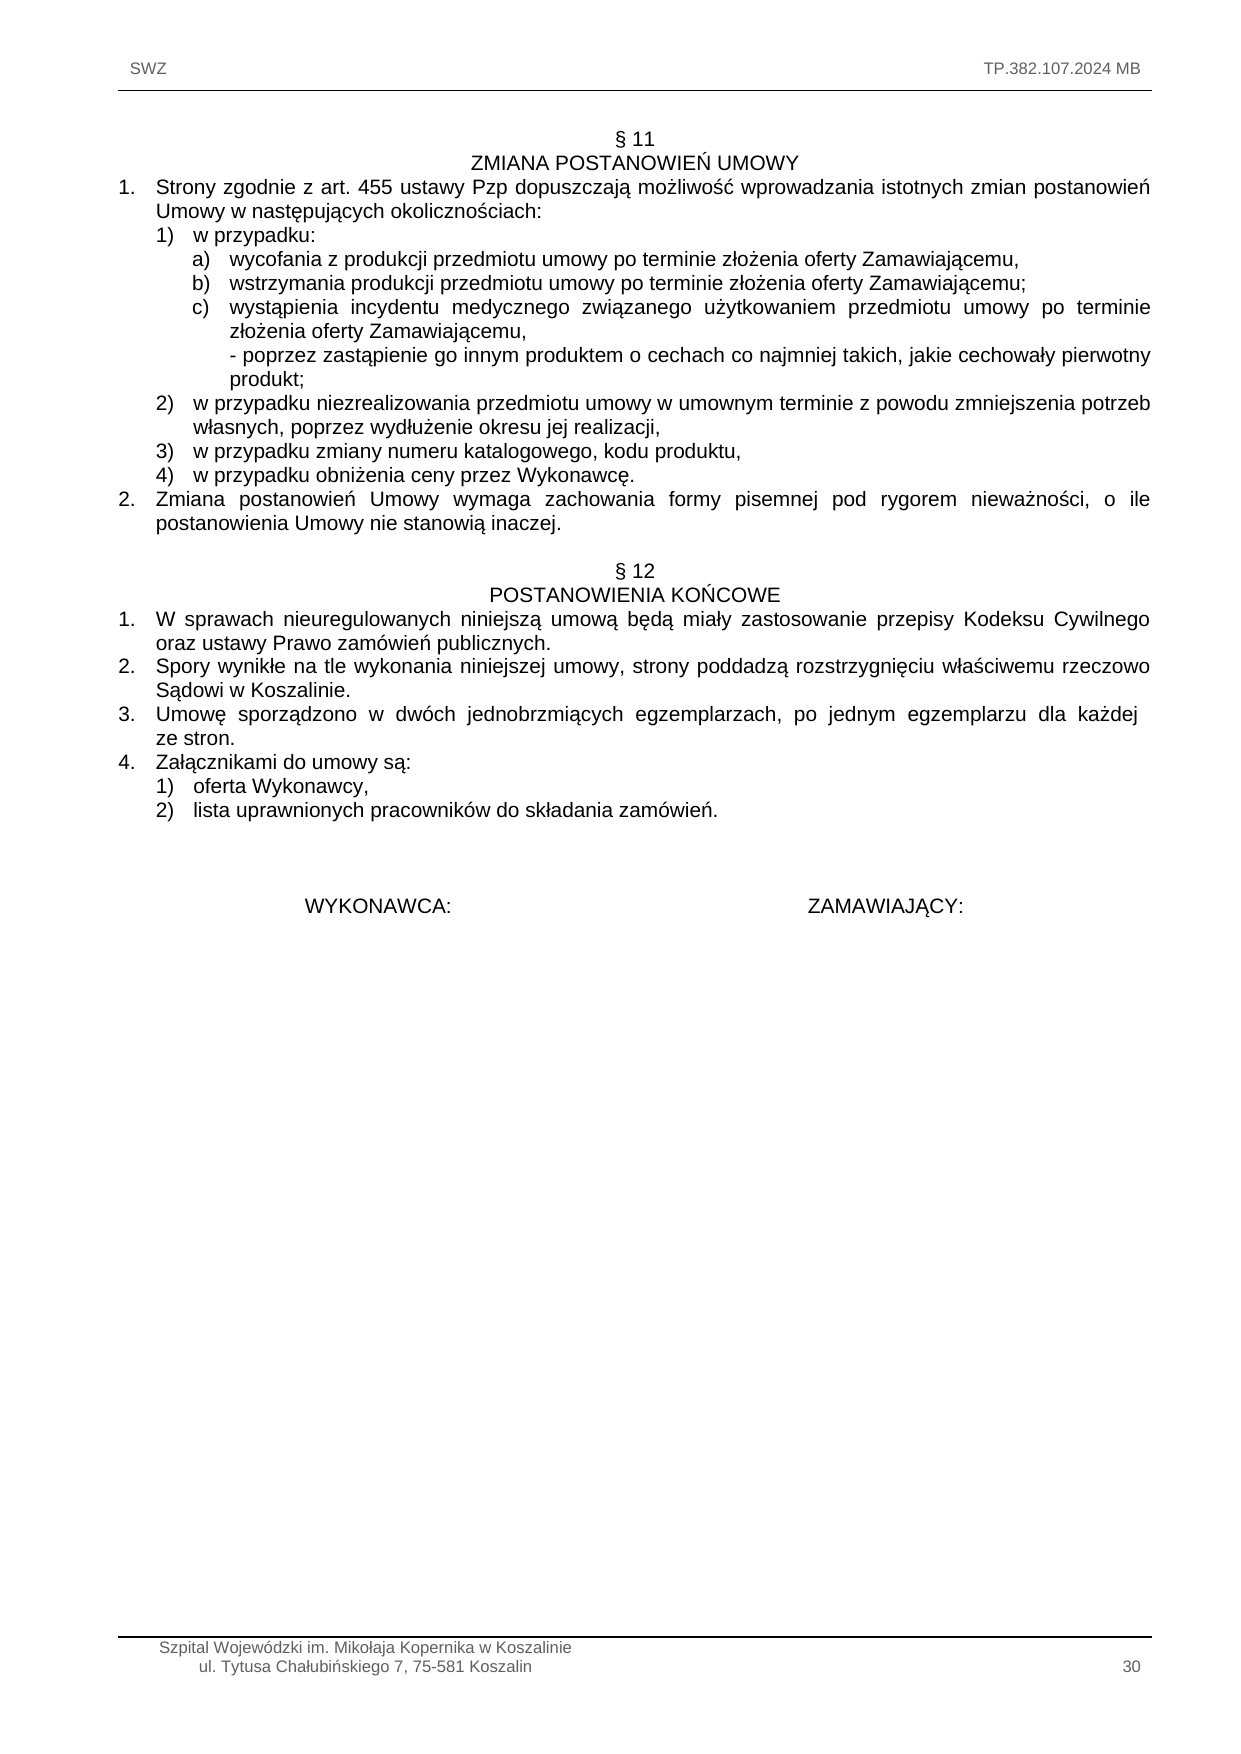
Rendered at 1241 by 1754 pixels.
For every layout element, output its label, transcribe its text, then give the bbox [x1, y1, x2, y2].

table_header WYKONAWCA: [127, 894, 629, 918]
text POSTANOWIENIA KOŃCOWE [118, 582, 1152, 606]
list w przypadku zmiany numeru katalogowego, kodu produktu, [156, 439, 1152, 463]
text ZMIANA POSTANOWIEŃ UMOWY [118, 151, 1152, 175]
list oferta Wykonawcy, [156, 774, 1152, 798]
text § 11 [118, 127, 1152, 151]
list w przypadku: [156, 223, 1152, 247]
list wstrzymania produkcji przedmiotu umowy po terminie złożenia oferty Zamawiającemu; [192, 271, 1152, 295]
list wystąpienia incydentu medycznego związanego użytkowaniem przedmiotu umowy po terminie złożenia oferty Zamawiającemu, [192, 295, 1152, 343]
table_header ZAMAWIAJĄCY: [629, 894, 1142, 918]
text - poprzez zastąpienie go innym produktem o cechach co najmniej takich, jakie cechowały pierwotny produkt; [229, 343, 1152, 391]
list Załącznikami do umowy są: [118, 750, 1152, 774]
list W sprawach nieuregulowanych niniejszą umową będą miały zastosowanie przepisy Kodeksu Cywilnego oraz ustawy Prawo zamówień publicznych. [118, 606, 1152, 654]
list w przypadku niezrealizowania przedmiotu umowy w umownym terminie z powodu zmniejszenia potrzeb własnych, poprzez wydłużenie okresu jej realizacji, [156, 391, 1152, 439]
list Umowę sporządzono w dwóch jednobrzmiących egzemplarzach, po jednym egzemplarzu dla każdej ze stron. [118, 702, 1152, 750]
list Zmiana postanowień Umowy wymaga zachowania formy pisemnej pod rygorem nieważności, o ile postanowienia Umowy nie stanowią inaczej. [118, 487, 1152, 534]
list w przypadku obniżenia ceny przez Wykonawcę. [156, 463, 1152, 487]
list wycofania z produkcji przedmiotu umowy po terminie złożenia oferty Zamawiającemu, [192, 247, 1152, 271]
text § 12 [118, 558, 1152, 582]
list Strony zgodnie z art. 455 ustawy Pzp dopuszczają możliwość wprowadzania istotnych zmian postanowień Umowy w następujących okolicznościach: [118, 175, 1152, 223]
list lista uprawnionych pracowników do składania zamówień. [156, 798, 1152, 822]
list Spory wynikłe na tle wykonania niniejszej umowy, strony poddadzą rozstrzygnięciu właściwemu rzeczowo Sądowi w Koszalinie. [118, 654, 1152, 702]
